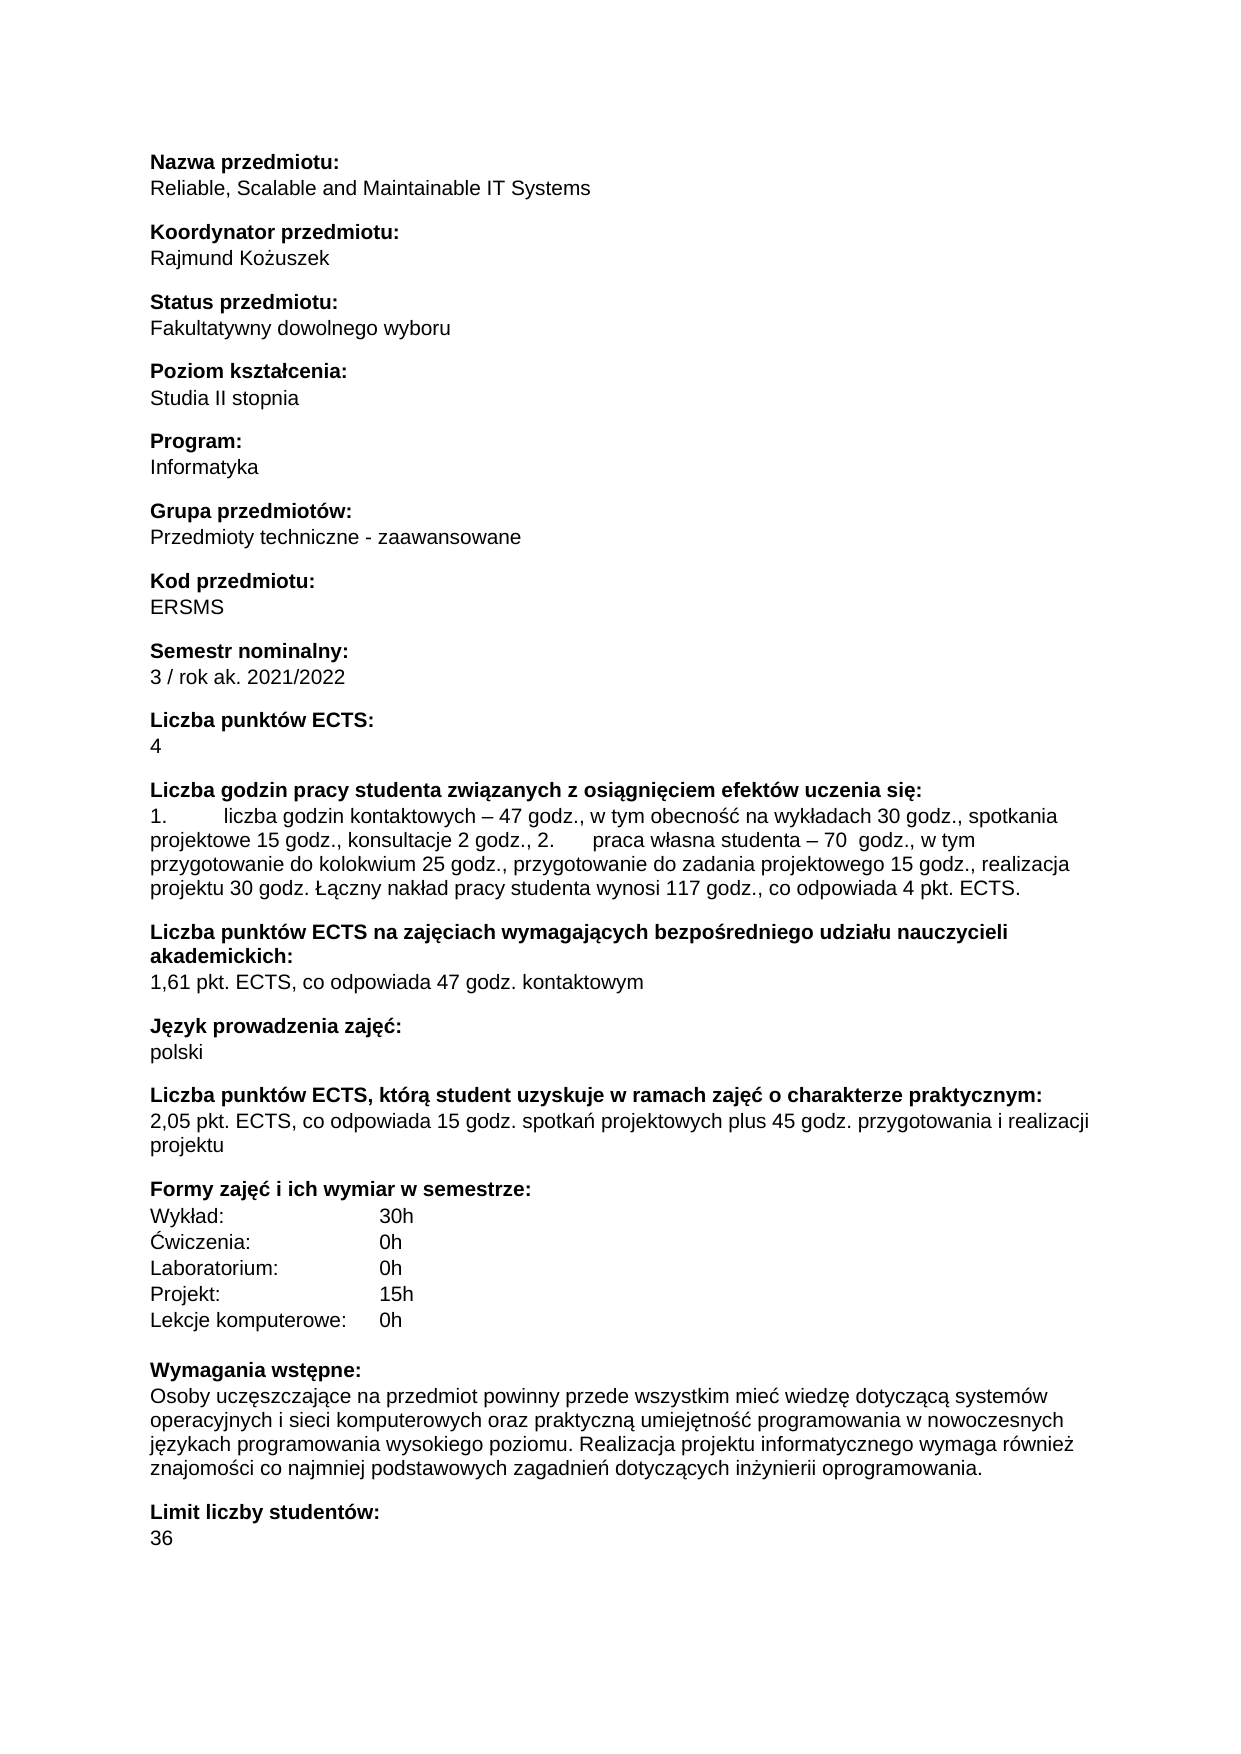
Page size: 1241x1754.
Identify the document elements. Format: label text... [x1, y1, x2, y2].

table_cell Laboratorium: [140, 1256, 367, 1280]
table_header 30h [369, 1204, 597, 1228]
text 3 / rok ak. 2021/2022 [150, 664, 1090, 688]
text Liczba punktów ECTS na zajęciach wymagających bezpośredniego udziału nauczycieli akademickich: [150, 920, 1090, 968]
text Przedmioty techniczne - zaawansowane [150, 525, 1090, 549]
text Koordynator przedmiotu: [150, 220, 1090, 244]
text 36 [150, 1526, 1090, 1549]
table_cell 0h [369, 1306, 597, 1332]
text Limit liczby studentów: [150, 1499, 1090, 1523]
text Liczba punktów ECTS: [150, 708, 1090, 732]
text Język prowadzenia zajęć: [150, 1013, 1090, 1037]
table_cell Projekt: [140, 1282, 367, 1306]
text Reliable, Scalable and Maintainable IT Systems [150, 176, 1090, 200]
text Kod przedmiotu: [150, 569, 1090, 593]
text 4 [150, 734, 1090, 758]
table_cell 0h [369, 1228, 597, 1254]
text Osoby uczęszczające na przedmiot powinny przede wszystkim mieć wiedzę dotyczącą systemów operacyjnych i sieci komputerowych oraz praktyczną umiejętność programowania w nowoczesnych językach programowania wysokiego poziomu. Realizacja projektu informatycznego wymaga również znajomości co najmniej podstawowych zagadnień dotyczących inżynierii oprogramowania. [150, 1384, 1090, 1480]
table_cell Lekcje komputerowe: [140, 1308, 367, 1332]
text Fakultatywny dowolnego wyboru [150, 316, 1090, 339]
table_header Wykład: [140, 1204, 367, 1228]
table_cell 15h [369, 1280, 597, 1306]
text Liczba punktów ECTS, którą student uzyskuje w ramach zajęć o charakterze praktycznym: [150, 1083, 1090, 1107]
text 1. liczba godzin kontaktowych – 47 godz., w tym obecność na wykładach 30 godz., spotkania projektowe 15 godz., konsultacje 2 godz., 2. praca własna studenta – 70 godz., w tym przygotowanie do kolokwium 25 godz., przygotowanie do zadania projektowego 15 godz., realizacja projektu 30 godz. Łączny nakład pracy studenta wynosi 117 godz., co odpowiada 4 pkt. ECTS. [150, 804, 1090, 900]
text Formy zajęć i ich wymiar w semestrze: [150, 1177, 1090, 1201]
text polski [150, 1039, 1090, 1063]
text 1,61 pkt. ECTS, co odpowiada 47 godz. kontaktowym [150, 970, 1090, 994]
text Liczba godzin pracy studenta związanych z osiągnięciem efektów uczenia się: [150, 778, 1090, 802]
text Wymagania wstępne: [150, 1358, 1090, 1382]
text 2,05 pkt. ECTS, co odpowiada 15 godz. spotkań projektowych plus 45 godz. przygotowania i realizacji projektu [150, 1109, 1090, 1157]
text Poziom kształcenia: [150, 359, 1090, 383]
text Rajmund Kożuszek [150, 246, 1090, 270]
text Nazwa przedmiotu: [150, 150, 1090, 174]
text Informatyka [150, 455, 1090, 479]
text ERSMS [150, 595, 1090, 619]
text Semestr nominalny: [150, 638, 1090, 662]
text Studia II stopnia [150, 385, 1090, 409]
text Status przedmiotu: [150, 289, 1090, 313]
table_cell 0h [369, 1254, 597, 1280]
table_cell Ćwiczenia: [140, 1230, 367, 1254]
text Grupa przedmiotów: [150, 499, 1090, 523]
text Program: [150, 429, 1090, 453]
